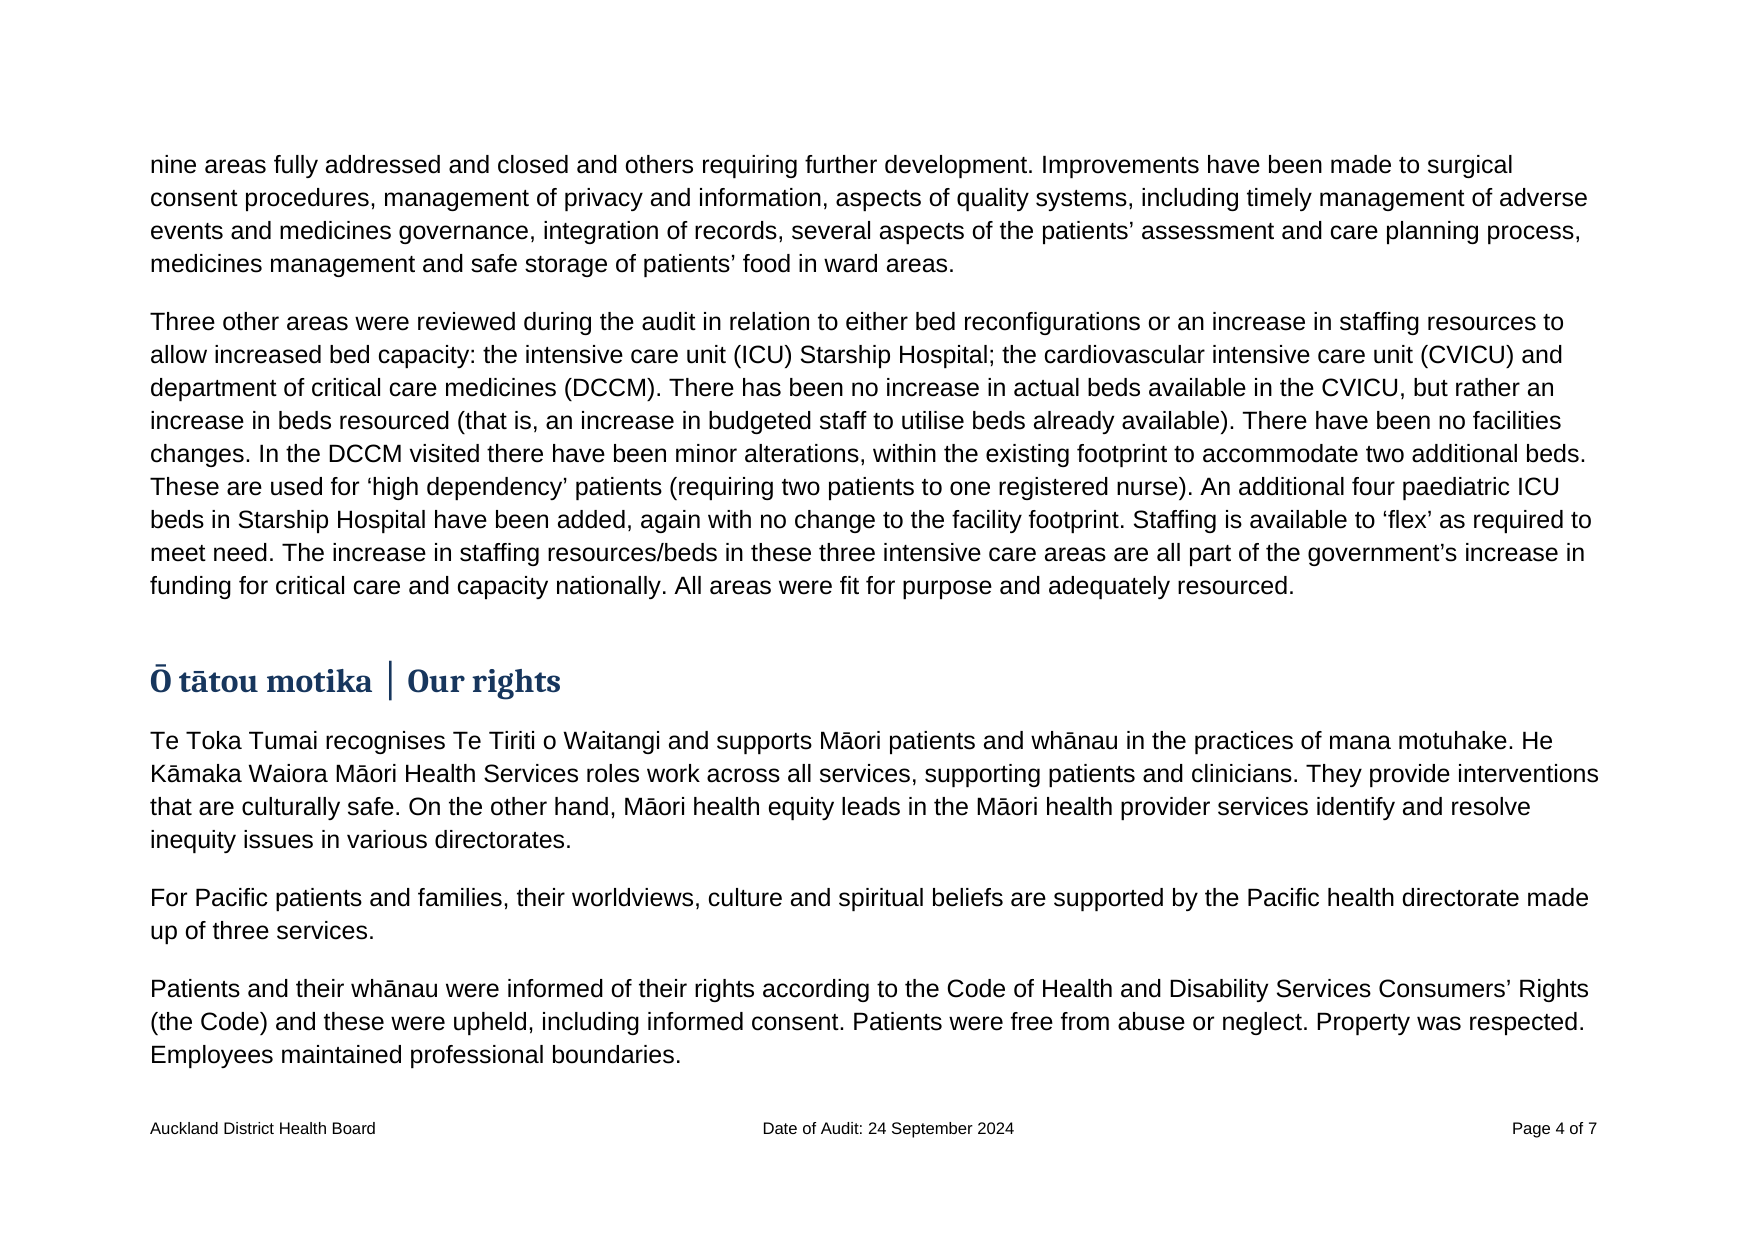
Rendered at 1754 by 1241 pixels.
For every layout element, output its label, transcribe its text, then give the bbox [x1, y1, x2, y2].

text Three other areas were reviewed during the audit in relation to either bed reconfigurations or an increase in staffing resources to allow increased bed capacity: the intensive care unit (ICU) Starship Hospital; the cardiovascular intensive care unit (CVICU) and department of critical care medicines (DCCM). There has been no increase in actual beds available in the CVICU, but rather an increase in beds resourced (that is, an increase in budgeted staff to utilise beds already available). There have been no facilities changes. In the DCCM visited there have been minor alterations, within the existing footprint to accommodate two additional beds. These are used for ‘high dependency’ patients (requiring two patients to one registered nurse). An additional four paediatric ICU beds in Starship Hospital have been added, again with no change to the facility footprint. Staffing is available to ‘flex’ as required to meet need. The increase in staffing resources/beds in these three intensive care areas are all part of the government’s increase in funding for critical care and capacity nationally. All areas were fit for purpose and adequately resourced. [150, 307, 1604, 600]
text Te Toka Tumai recognises Te Tiriti o Waitangi and supports Māori patients and whānau in the practices of mana motuhake. He Kāmaka Waiora Māori Health Services roles work across all services, supporting patients and clinicians. They provide interventions that are culturally safe. On the other hand, Māori health equity leads in the Māori health provider services identify and resolve inequity issues in various directorates. [150, 726, 1604, 853]
text For Pacific patients and families, their worldviews, culture and spiritual beliefs are supported by the Pacific health directorate made up of three services. [150, 883, 1604, 944]
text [150, 150, 1604, 278]
subtitle Ō tātou motika │ Our rights [150, 662, 1604, 701]
text Patients and their whānau were informed of their rights according to the Code of Health and Disability Services Consumers’ Rights (the Code) and these were upheld, including informed consent. Patients were free from abuse or neglect. Property was respected. Employees maintained professional boundaries. [150, 974, 1604, 1068]
